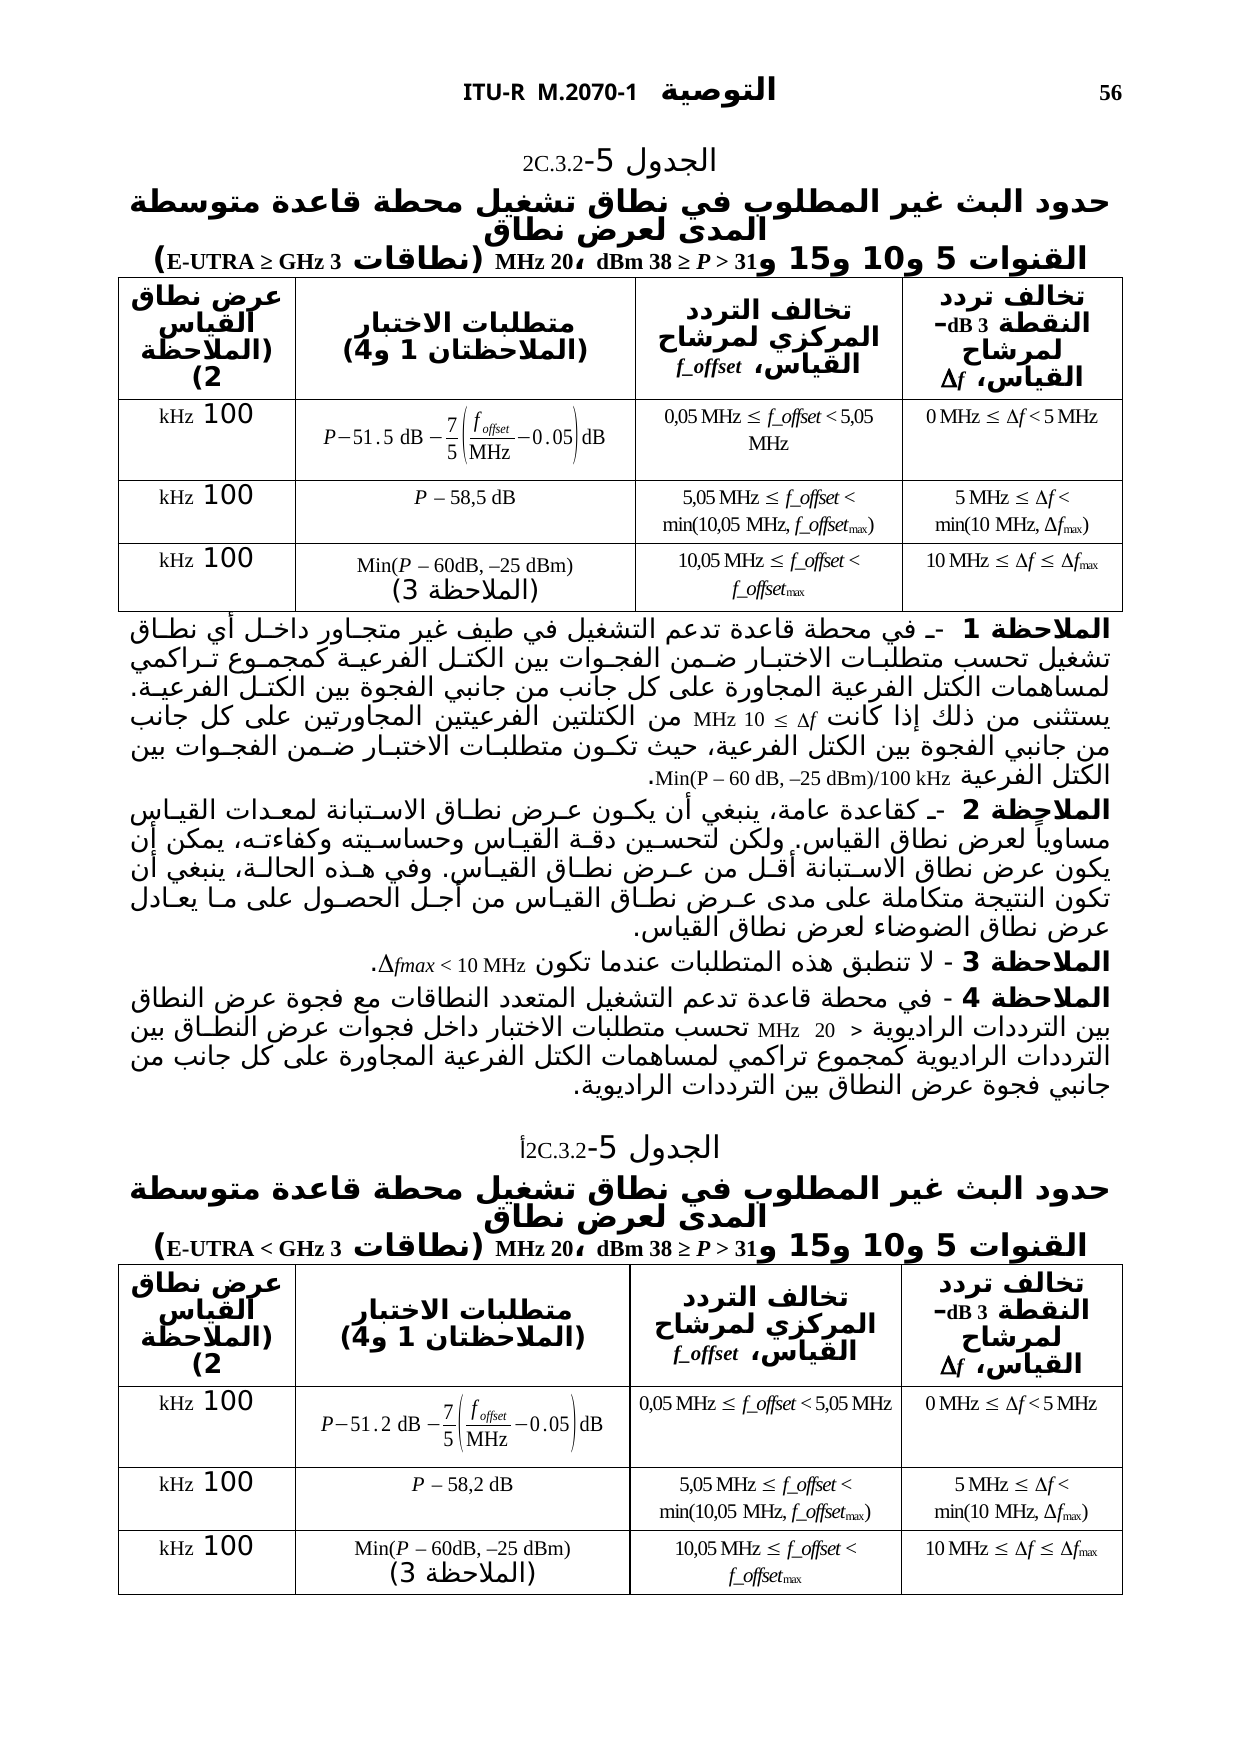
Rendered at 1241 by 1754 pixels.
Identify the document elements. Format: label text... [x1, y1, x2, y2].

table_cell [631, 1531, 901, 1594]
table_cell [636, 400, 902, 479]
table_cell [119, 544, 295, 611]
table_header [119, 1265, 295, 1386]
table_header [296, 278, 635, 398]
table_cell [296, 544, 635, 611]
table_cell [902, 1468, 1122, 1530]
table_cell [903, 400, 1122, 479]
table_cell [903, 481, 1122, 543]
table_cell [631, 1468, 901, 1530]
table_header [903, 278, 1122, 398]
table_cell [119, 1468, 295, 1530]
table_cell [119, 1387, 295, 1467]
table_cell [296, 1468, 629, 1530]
title حدود البث غير المطلوب في نطاق تشغيل محطة قاعدة متوسطة المدى لعرض نطاق القنوات 5 و10 و15 وMHz 20، dBm 38 ≥ P > 31 (نطاقات E-UTRA ≥ GHz 3) [118, 189, 1122, 277]
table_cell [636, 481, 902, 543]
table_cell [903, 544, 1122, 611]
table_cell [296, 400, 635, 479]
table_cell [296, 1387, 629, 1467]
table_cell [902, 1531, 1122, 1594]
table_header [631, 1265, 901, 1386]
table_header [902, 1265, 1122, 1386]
title حدود البث غير المطلوب في نطاق تشغيل محطة قاعدة متوسطة المدى لعرض نطاق القنوات 5 و10 و15 وMHz 20، dBm 38 ≥ P > 31 (نطاقات E-UTRA < GHz 3) [118, 1176, 1122, 1264]
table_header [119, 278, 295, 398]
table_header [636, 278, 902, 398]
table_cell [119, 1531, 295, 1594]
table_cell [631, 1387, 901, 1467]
text الجدول 5-2C.3.2 [118, 148, 1122, 177]
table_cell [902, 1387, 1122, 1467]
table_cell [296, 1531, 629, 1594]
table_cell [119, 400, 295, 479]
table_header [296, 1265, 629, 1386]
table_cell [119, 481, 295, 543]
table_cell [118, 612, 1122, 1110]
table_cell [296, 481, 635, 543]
text الجدول 5-2C.3.2أ [118, 1135, 1122, 1164]
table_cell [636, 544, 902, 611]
